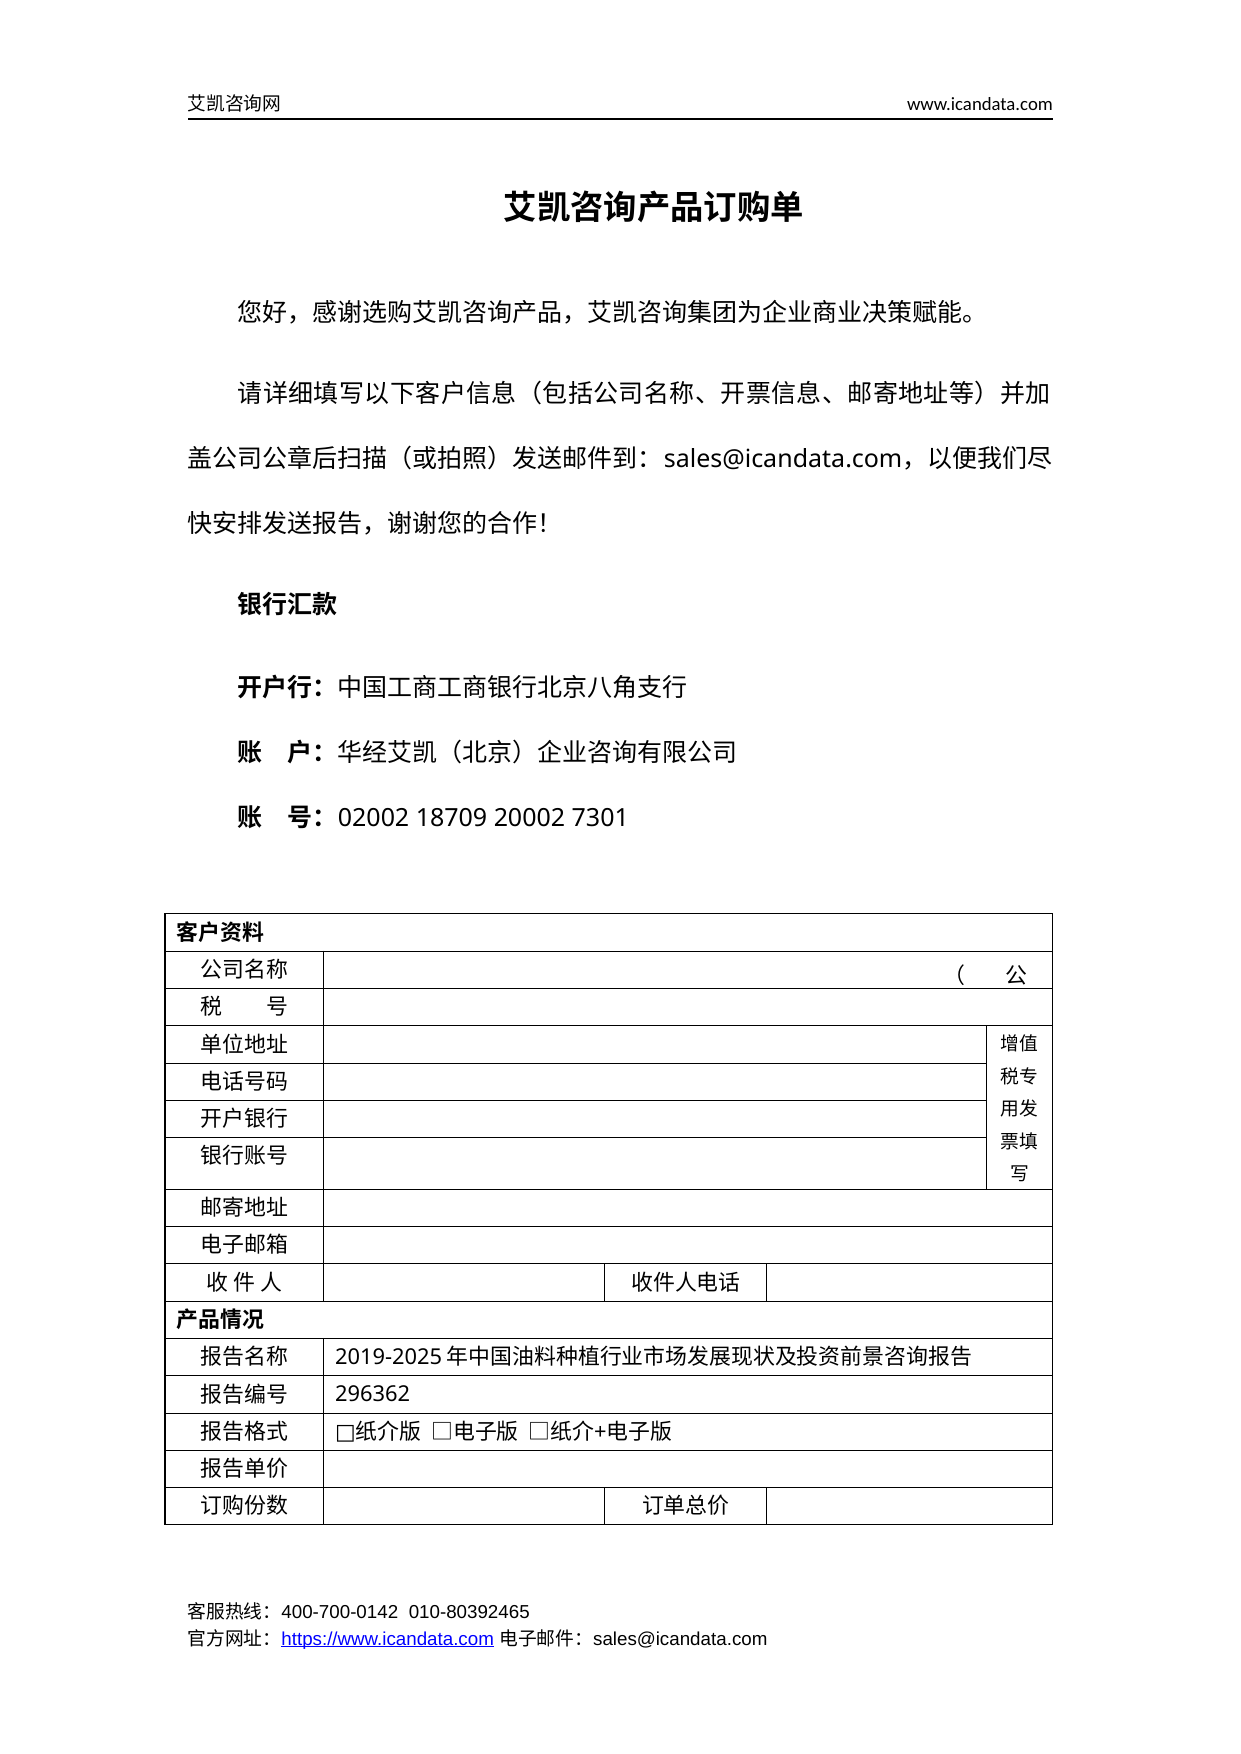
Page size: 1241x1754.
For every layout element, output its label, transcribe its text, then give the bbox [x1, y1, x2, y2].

table_cell [324, 989, 1052, 1025]
table_cell 收件人电话 [605, 1264, 766, 1301]
table_cell [324, 952, 1052, 988]
table_cell [767, 1488, 1052, 1524]
table_cell [767, 1264, 1052, 1301]
table_cell 订单总价 [605, 1488, 766, 1524]
table_cell 税 号 [166, 989, 323, 1025]
table_header 客户资料 [166, 914, 1052, 951]
text 账 号：02002 18709 20002 7301 [187, 783, 1053, 848]
table_cell 产品情况 [166, 1302, 1052, 1338]
table_cell 报告格式 [166, 1414, 323, 1450]
text 请详细填写以下客户信息（包括公司名称、开票信息、邮寄地址等）并加盖公司公章后扫描（或拍照）发送邮件到：sales@icandata.com，以便我们尽快安排发送报告，谢谢您的合作！ [187, 359, 1053, 554]
table_cell 2019-2025年中国油料种植行业市场发展现状及投资前景咨询报告 [324, 1339, 1052, 1375]
table_cell 报告编号 [166, 1376, 323, 1412]
table_cell [324, 1138, 986, 1189]
table_cell [324, 1227, 1052, 1263]
table_cell 296362 [324, 1376, 1052, 1412]
table_cell [324, 1488, 604, 1524]
table_cell 电子邮箱 [166, 1227, 323, 1263]
table_cell [324, 1190, 1052, 1226]
table_cell [324, 1101, 986, 1137]
table_cell 邮寄地址 [166, 1190, 323, 1226]
table_cell 报告单价 [166, 1451, 323, 1487]
text 账 户：华经艾凯（北京）企业咨询有限公司 [187, 718, 1053, 783]
text 银行汇款 [187, 570, 1053, 635]
table_cell 银行账号 [166, 1138, 323, 1189]
text 您好，感谢选购艾凯咨询产品，艾凯咨询集团为企业商业决策赋能。 [187, 278, 1053, 343]
table_cell □纸介版 □电子版 □纸介+电子版 [324, 1414, 1052, 1450]
table_cell 开户银行 [166, 1101, 323, 1137]
table_cell 订购份数 [166, 1488, 323, 1524]
text 艾凯咨询产品订购单 [187, 172, 1053, 237]
table_cell [324, 1026, 986, 1062]
table_cell [324, 1451, 1052, 1487]
table_cell [324, 1264, 604, 1301]
table_cell 增值税专用发票填写 [987, 1026, 1052, 1189]
table_cell 单位地址 [166, 1026, 323, 1062]
table_cell [324, 1064, 986, 1100]
text 开户行：中国工商工商银行北京八角支行 [187, 653, 1053, 718]
table_cell 公司名称 [166, 952, 323, 988]
table_cell 收 件 人 [166, 1264, 323, 1301]
table_cell 电话号码 [166, 1064, 323, 1100]
table_cell 报告名称 [166, 1339, 323, 1375]
